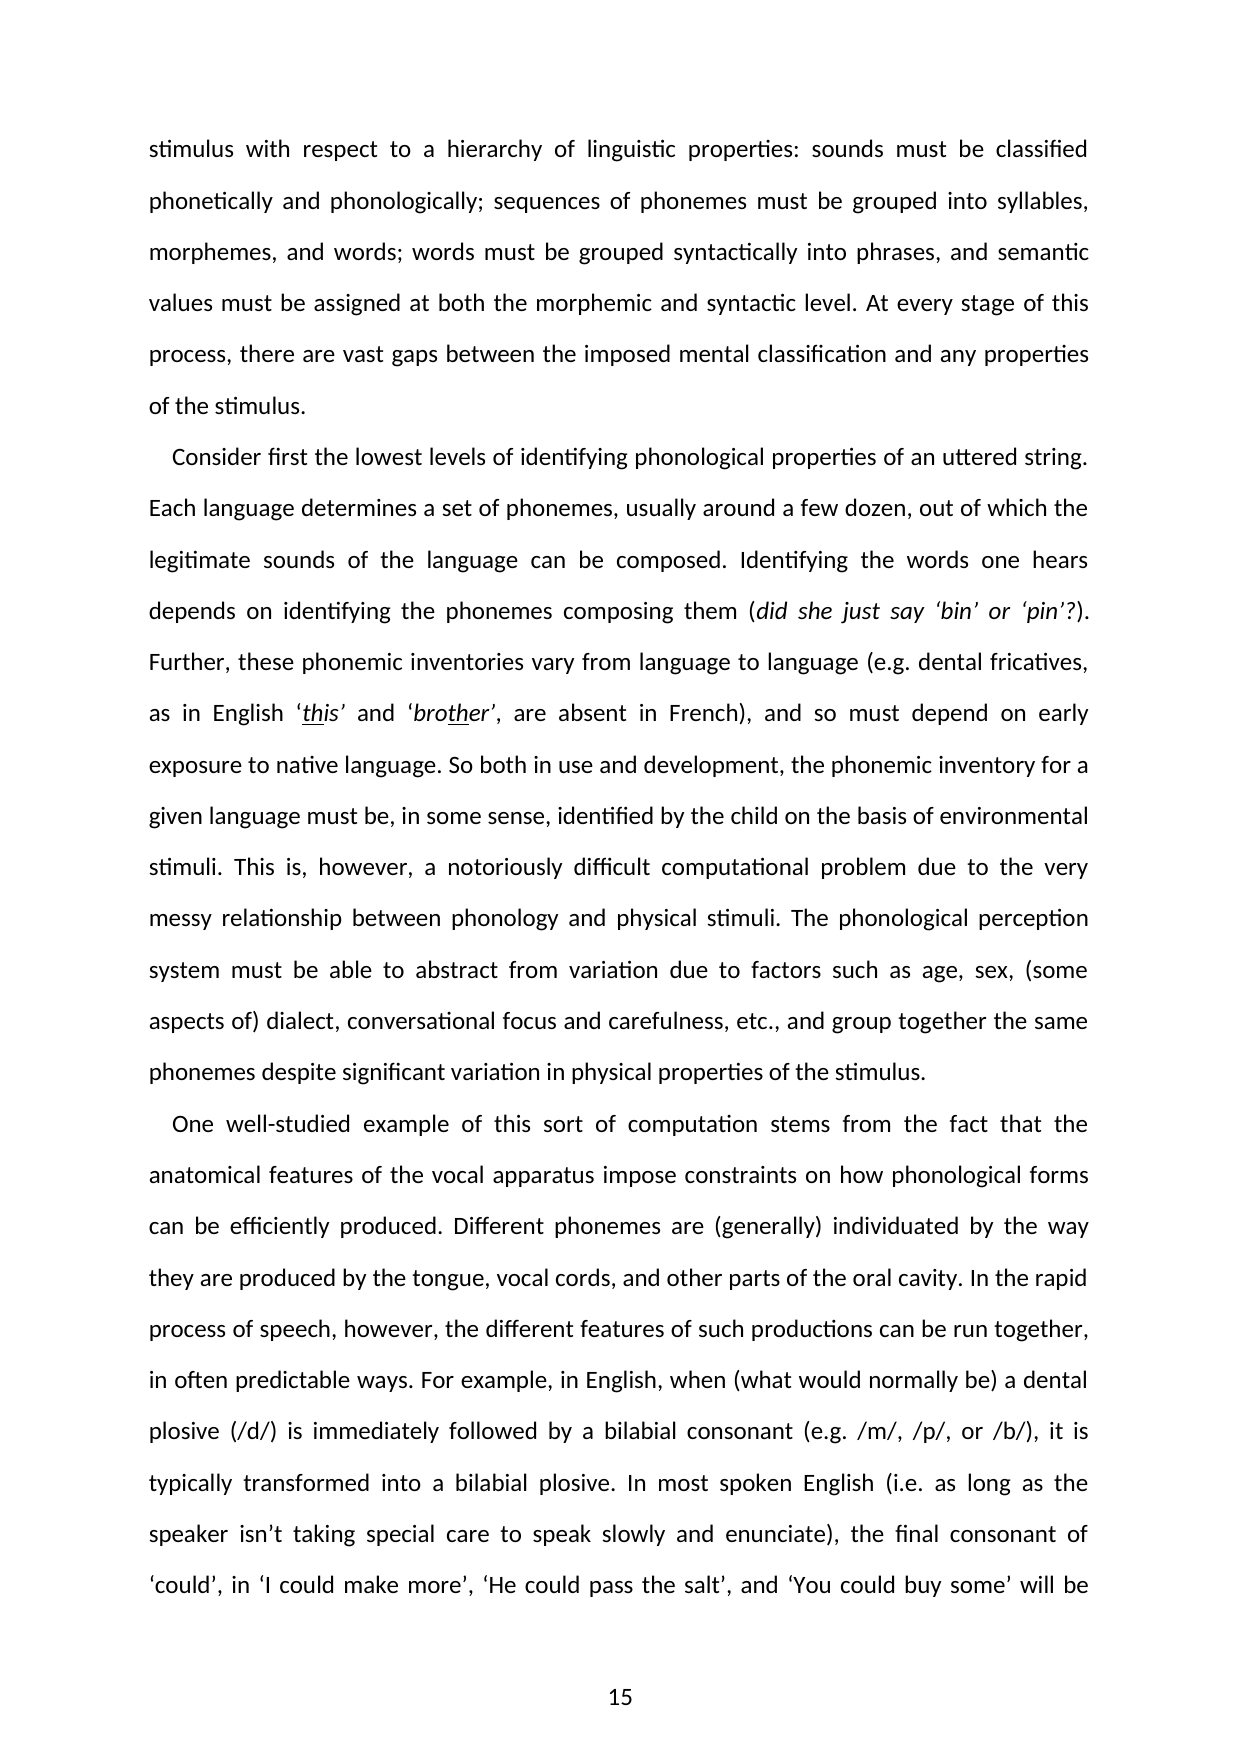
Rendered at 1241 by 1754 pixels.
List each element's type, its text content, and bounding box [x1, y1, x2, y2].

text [148, 133, 1090, 420]
text Consider first the lowest levels of identifying phonological properties of an uttered string. Each language determines a set of phonemes, usually around a few dozen, out of which the legitimate sounds of the language can be composed. Identifying the words one hears depends on identifying the phonemes composing them (did she just say ‘bin’ or ‘pin’?). Further, these phonemic inventories vary from language to language (e.g. dental fricatives, as in English ‘this’ and ‘brother’, are absent in French), and so must depend on early exposure to native language. So both in use and development, the phonemic inventory for a given language must be, in some sense, identified by the child on the basis of environmental stimuli. This is, however, a notoriously difficult computational problem due to the very messy relationship between phonology and physical stimuli. The phonological perception system must be able to abstract from variation due to factors such as age, sex, (some aspects of) dialect, conversational focus and carefulness, etc., and group together the same phonemes despite significant variation in physical properties of the stimulus. [148, 441, 1090, 1087]
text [148, 1108, 1090, 1600]
